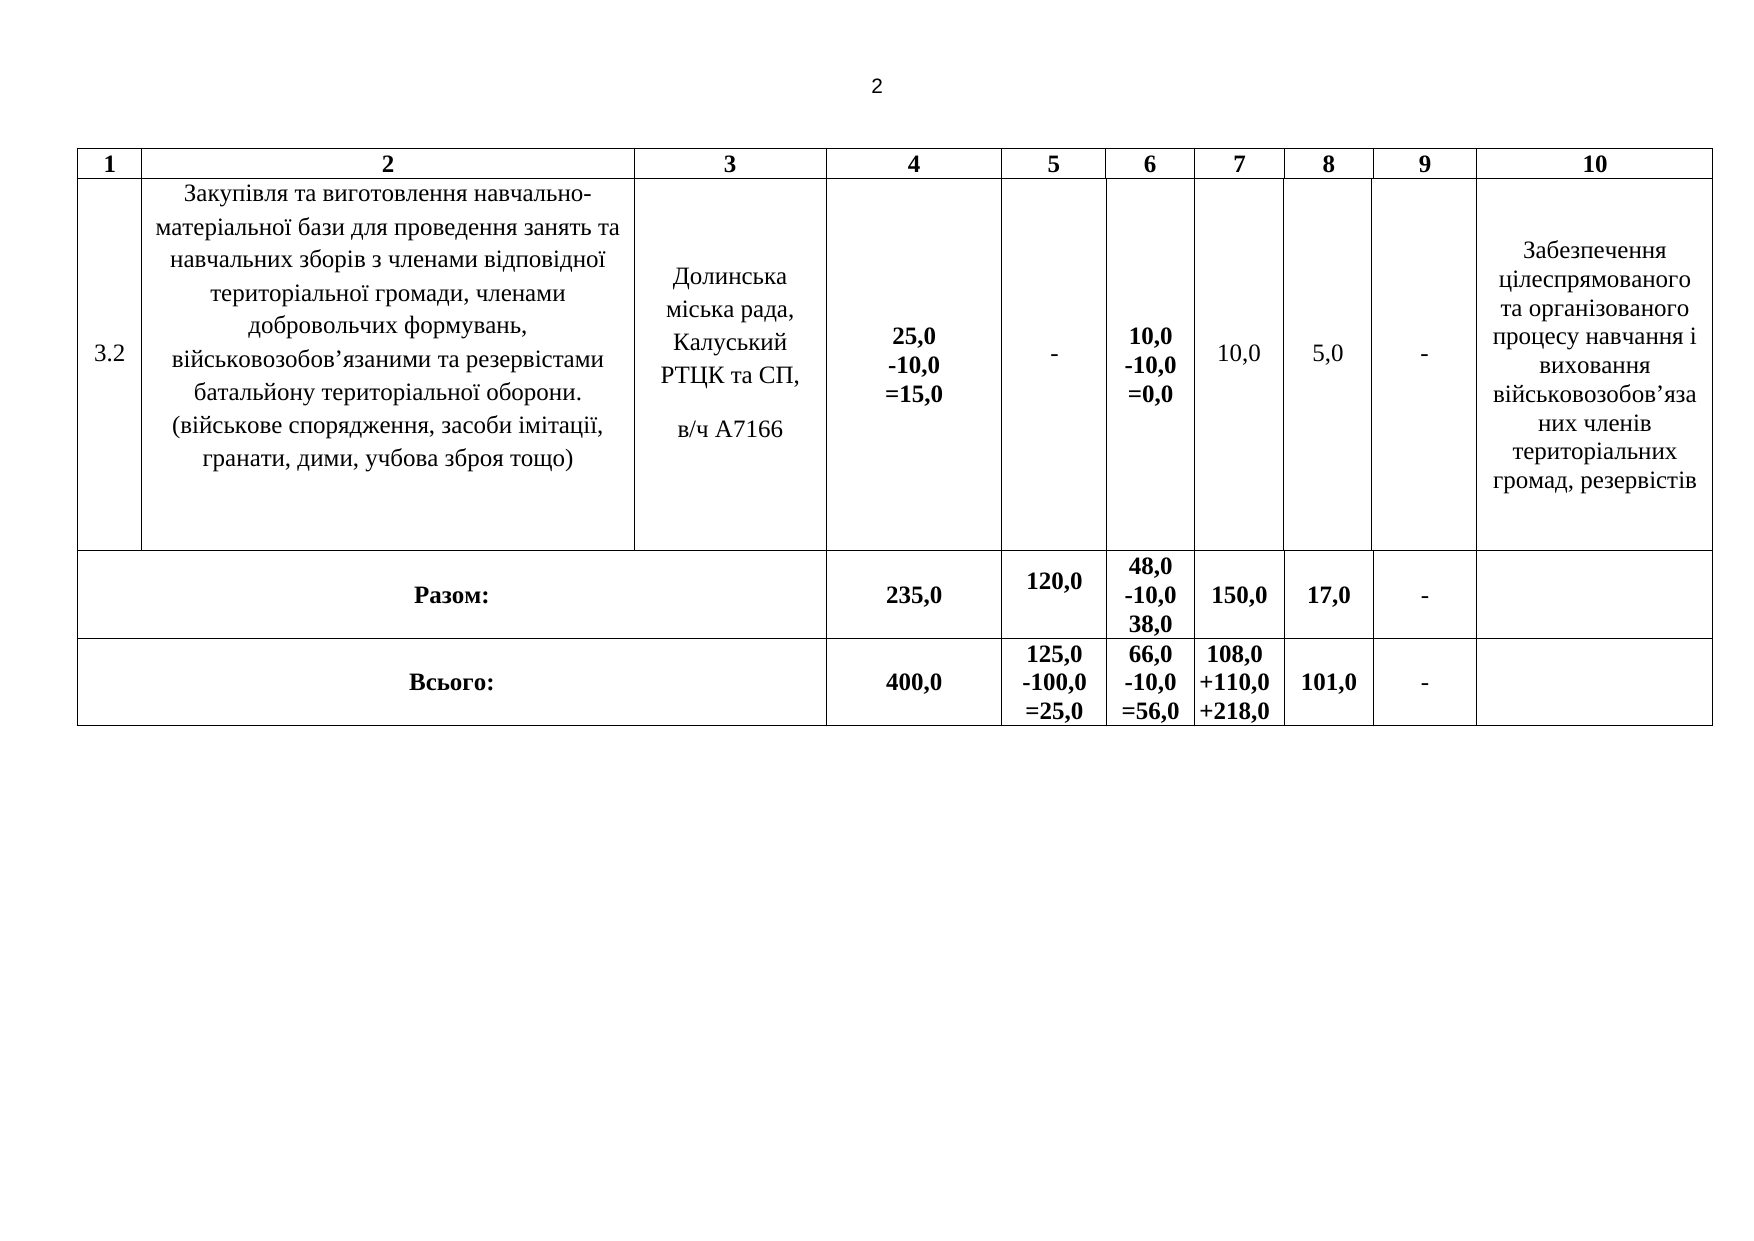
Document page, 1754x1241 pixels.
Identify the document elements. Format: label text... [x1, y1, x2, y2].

table_cell 5 [1002, 149, 1105, 177]
table_cell - [1002, 179, 1106, 550]
table_cell - [1372, 179, 1476, 550]
table_cell - [1374, 639, 1476, 725]
table_cell Разом: [78, 551, 826, 638]
table_cell 125,0 -100,0 =25,0 [1002, 639, 1106, 725]
table_cell 7 [1195, 149, 1284, 177]
table_cell 17,0 [1285, 551, 1373, 638]
table_cell 1 [78, 149, 141, 177]
table_cell Всього: [78, 639, 826, 725]
table_cell 235,0 [827, 551, 1001, 638]
table_cell Забезпечення цілеспрямованого та організованого процесу навчання і виховання військовозобов’язаних членів територіальних громад, резервістів [1477, 179, 1712, 550]
table_cell 10,0 -10,0 =0,0 [1107, 179, 1194, 550]
table_cell 101,0 [1285, 639, 1373, 725]
table_cell 4 [827, 149, 1001, 177]
table_cell 66,0 -10,0 =56,0 [1107, 639, 1194, 725]
table_cell 9 [1374, 149, 1476, 177]
table_cell Закупівля та виготовлення навчально-матеріальної бази для проведення занять та навчальних зборів з членами відповідної територіальної громади, членами добровольчих формувань, військовозобов’язаними та резервістами батальйону територіальної оборони. (військове спорядження, засоби імітації, гранати, дими, учбова зброя тощо) [142, 179, 634, 550]
table_cell [1477, 551, 1712, 638]
table_cell 3.2 [78, 179, 141, 550]
table_cell 108,0 +110,0 +218,0 [1195, 639, 1284, 725]
table_cell 150,0 [1195, 551, 1284, 638]
table_cell - [1374, 551, 1476, 638]
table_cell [635, 179, 826, 550]
table_cell 48,0 -10,0 38,0 [1107, 551, 1194, 638]
table_cell 5,0 [1284, 179, 1371, 550]
table_cell 400,0 [827, 639, 1001, 725]
table_cell 2 [142, 149, 634, 177]
table_cell 3 [635, 149, 826, 177]
table_cell [1477, 639, 1712, 725]
table_cell 120,0 [1002, 551, 1106, 638]
table_cell 10,0 [1195, 179, 1283, 550]
table_cell 25,0 -10,0 =15,0 [827, 179, 1001, 550]
table_cell 6 [1106, 149, 1194, 177]
table_cell 8 [1285, 149, 1373, 177]
table_cell 10 [1477, 149, 1712, 177]
